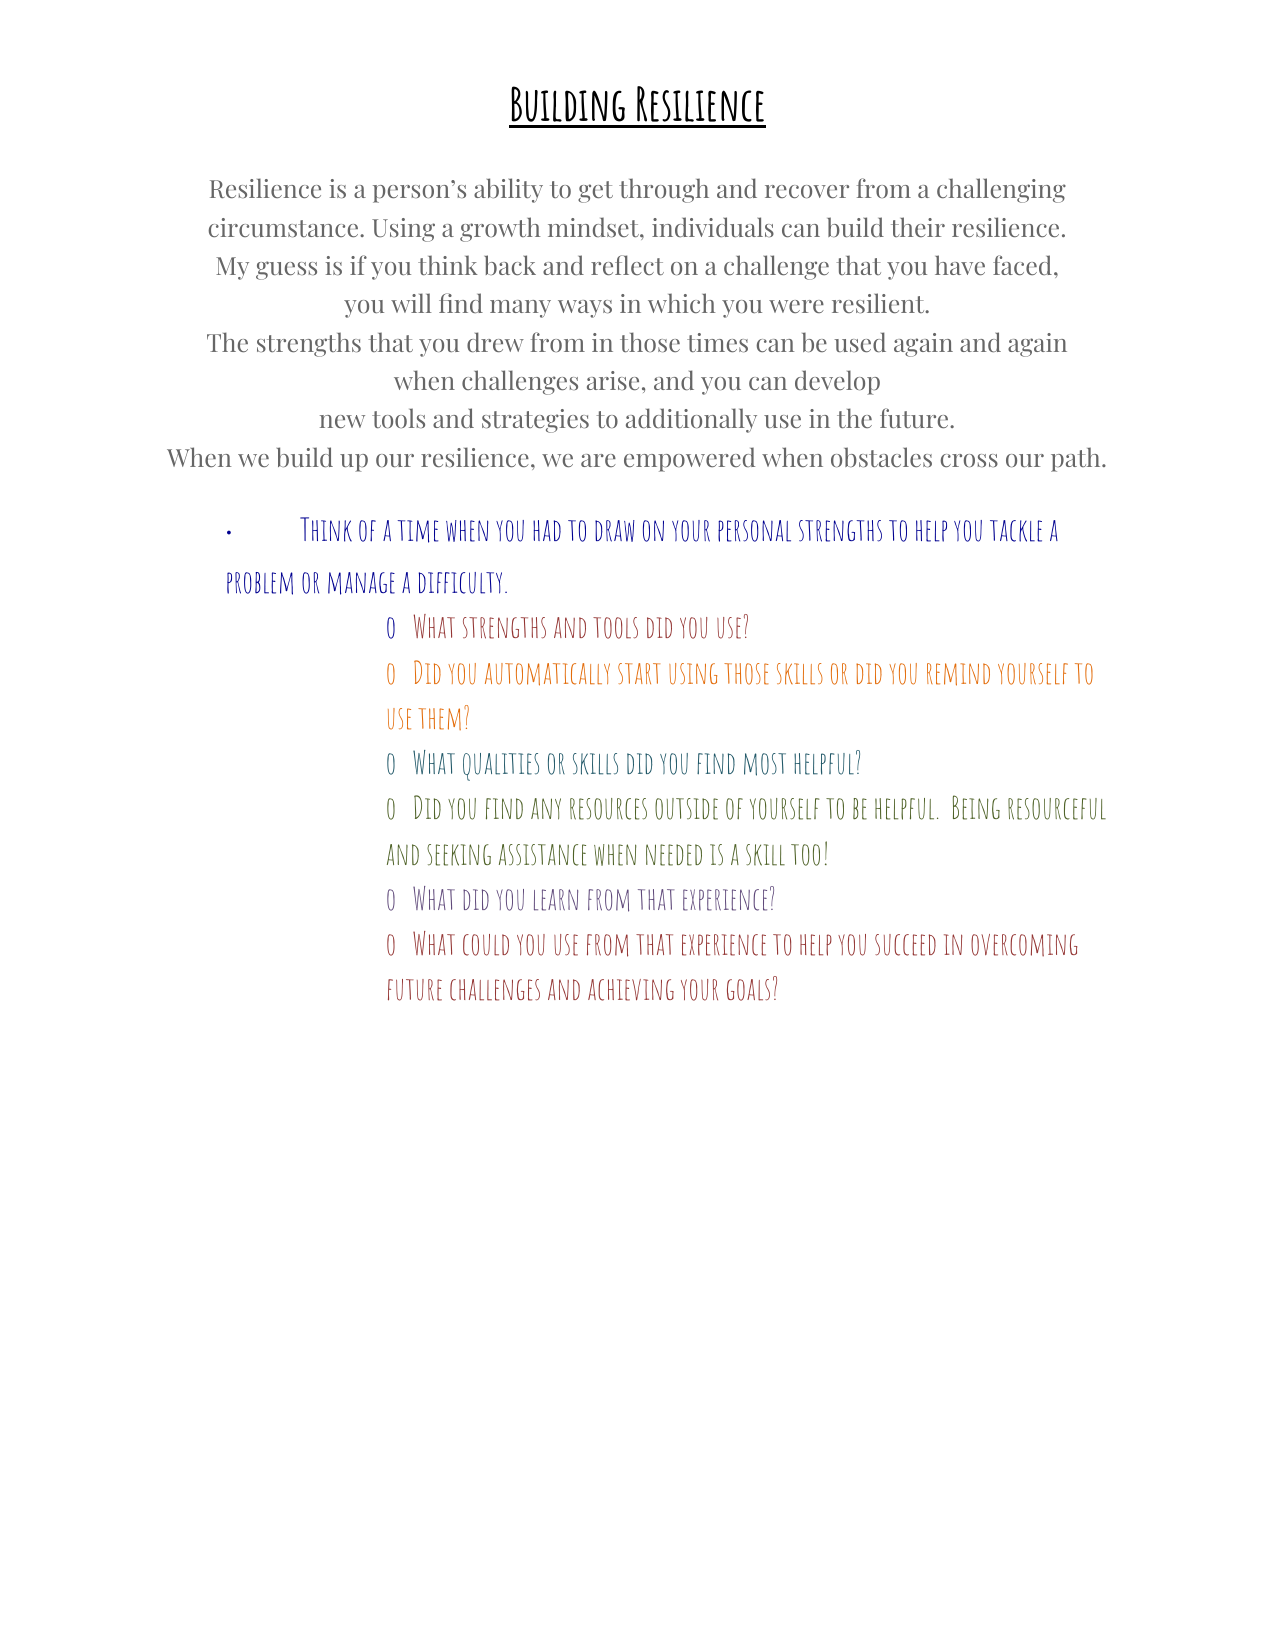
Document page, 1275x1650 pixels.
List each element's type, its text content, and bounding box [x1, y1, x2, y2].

text new tools and strategies to additionally use in the future. [150, 402, 1125, 435]
text when challenges arise, and you can develop [150, 363, 1125, 397]
text o Did you automatically start using those skills or did you remind yourself to use them? [385, 652, 1125, 737]
text o What could you use from that experience to help you succeed in overcoming future challenges and achieving your goals? [385, 924, 1125, 1008]
text o What strengths and tools did you use? [385, 607, 1125, 647]
text When we build up our resilience, we are empowered when obstacles cross our path. [150, 440, 1125, 473]
text The strengths that you drew from in those times can be used again and again [150, 325, 1125, 358]
text · Think of a time when you had to draw on your personal strengths to help you tackle a problem or manage a difficulty. [225, 508, 1125, 601]
text o What did you learn from that experience? [385, 878, 1125, 918]
text o What qualities or skills did you find most helpful? [385, 743, 1125, 782]
text Resilience is a person’s ability to get through and recover from a challenging circumstance. Using a growth mindset, individuals can build their resilience. [150, 172, 1125, 243]
text o Did you find any resources outside of yourself to be helpful. Being resourceful and seeking assistance when needed is a skill too! [385, 788, 1125, 873]
text you will find many ways in which you were resilient. [150, 287, 1125, 320]
text My guess is if you think back and reflect on a challenge that you have faced, [150, 248, 1125, 282]
